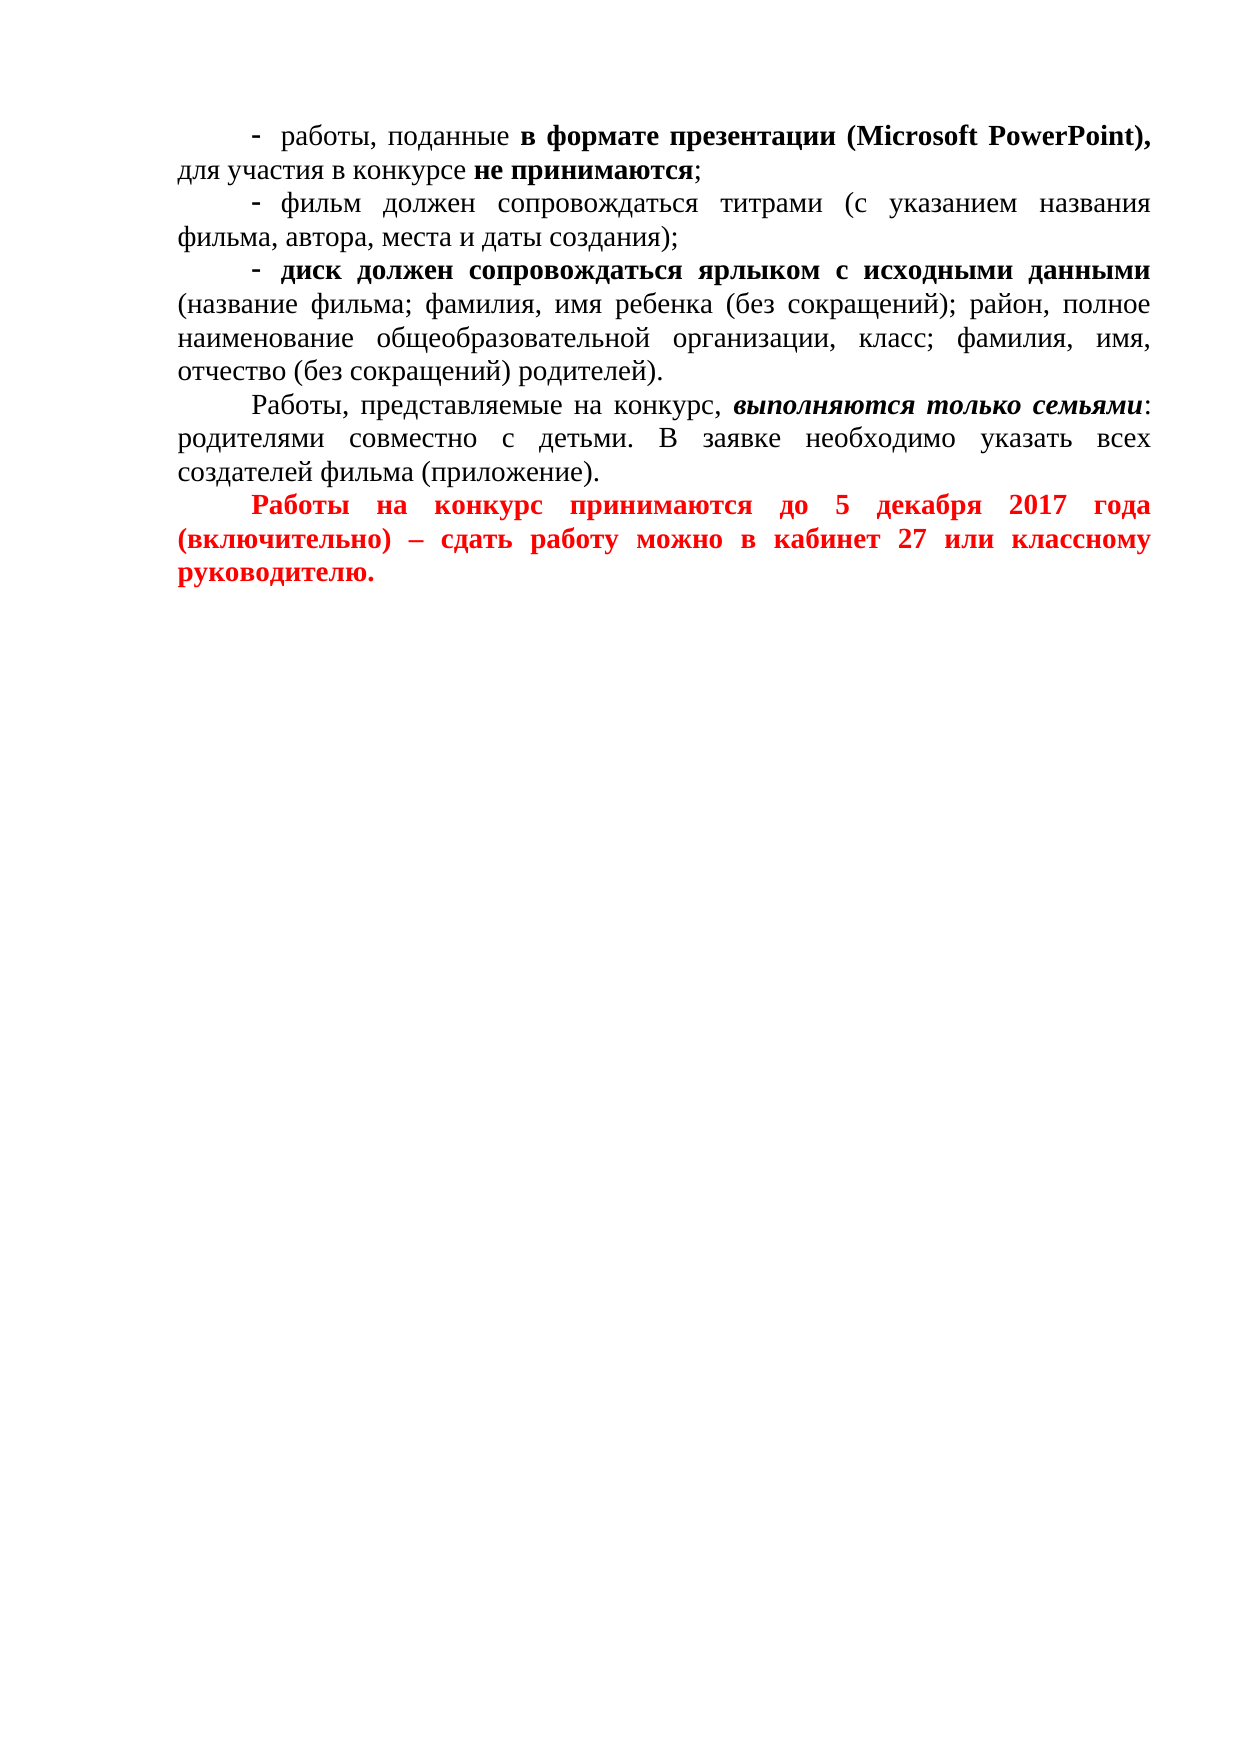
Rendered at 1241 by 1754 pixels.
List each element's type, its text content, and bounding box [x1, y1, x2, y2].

list фильм должен сопровождаться титрами (с указанием названия фильма, автора, места и даты создания); [177, 185, 1152, 252]
list работы, поданные в формате презентации (Microsoft PowerPoint), для участия в конкурсе не принимаются; [177, 118, 1152, 185]
text Работы на конкурс принимаются до 5 декабря 2017 года (включительно) – сдать работу можно в кабинет 27 или классному руководителю. [177, 487, 1152, 588]
list диск должен сопровождаться ярлыком с исходными данными (название фильма; фамилия, имя ребенка (без сокращений); район, полное наименование общеобразовательной организации, класс; фамилия, имя, отчество (без сокращений) родителей). [177, 252, 1152, 387]
text Работы, представляемые на конкурс, выполняются только семьями: родителями совместно с детьми. В заявке необходимо указать всех создателей фильма (приложение). [177, 387, 1152, 487]
